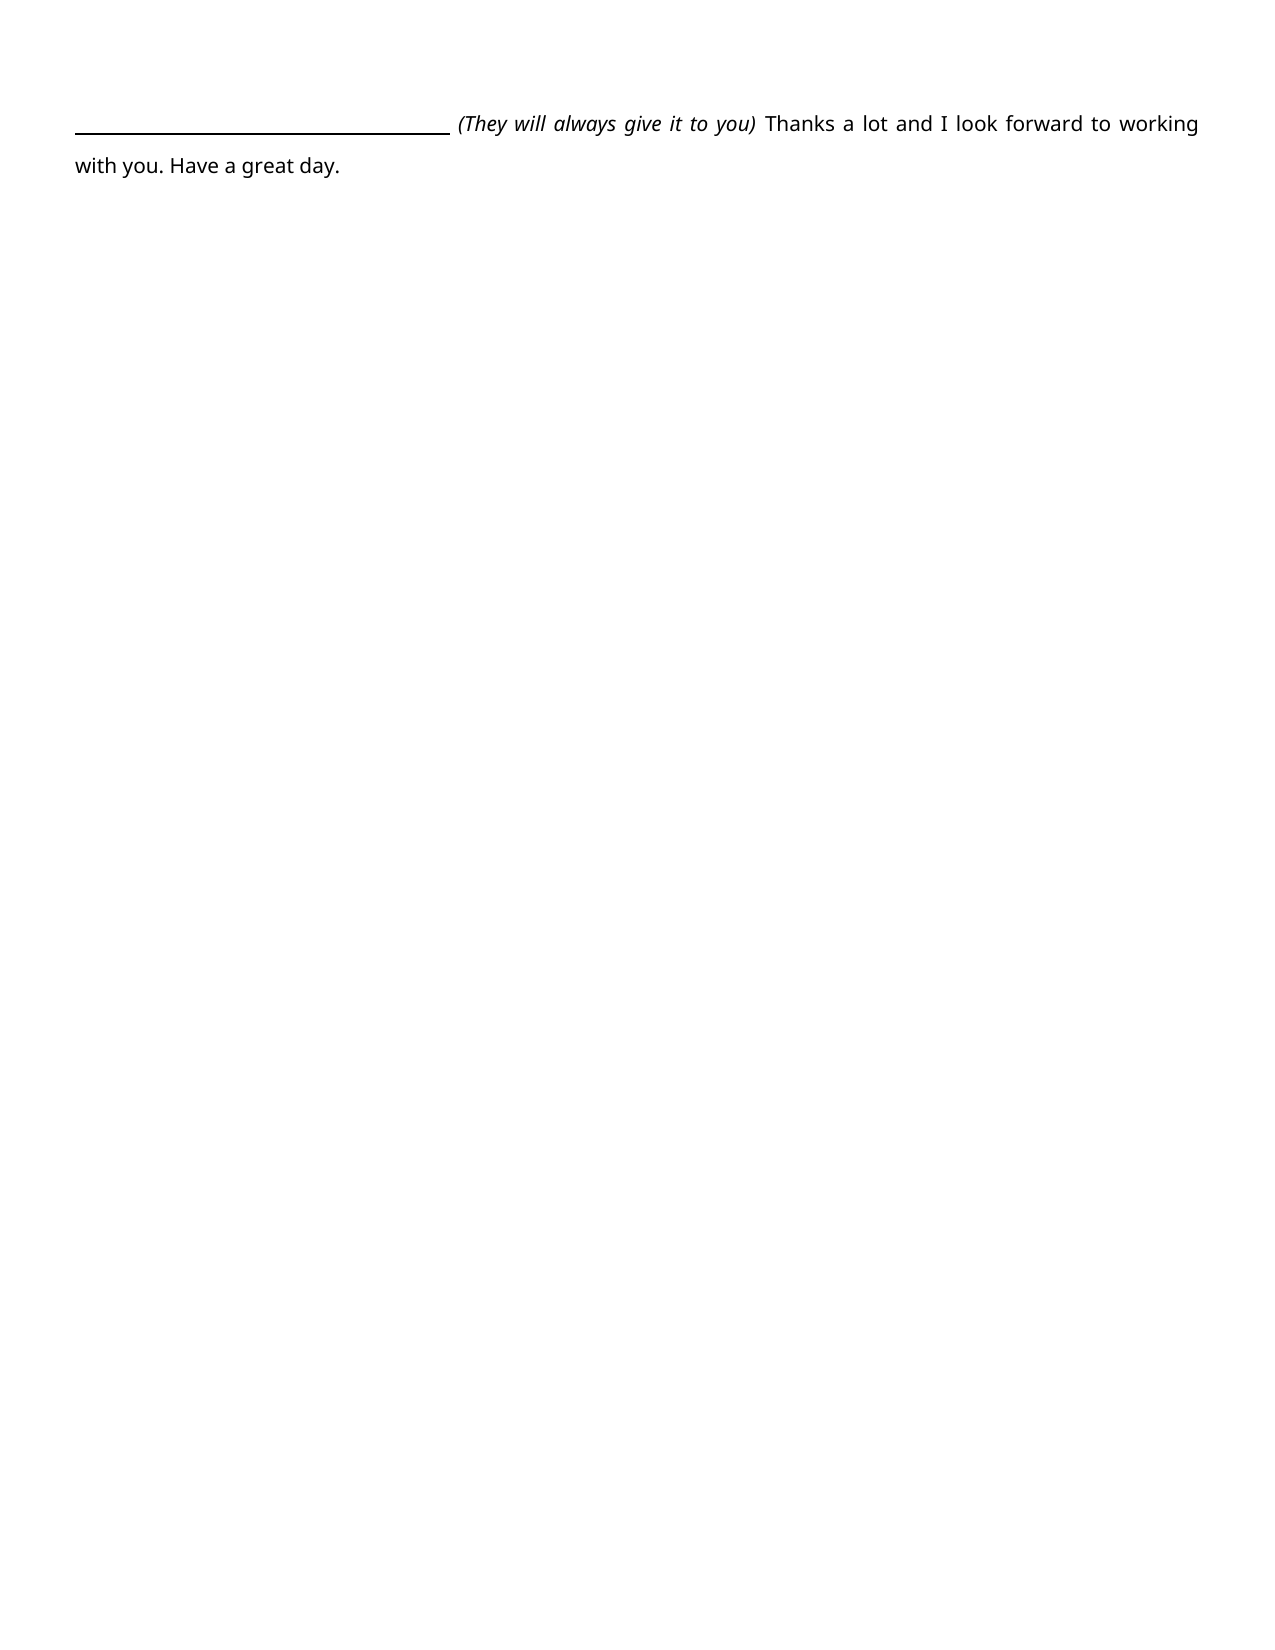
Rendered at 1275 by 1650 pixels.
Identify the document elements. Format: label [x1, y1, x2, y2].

text [75, 109, 1200, 180]
